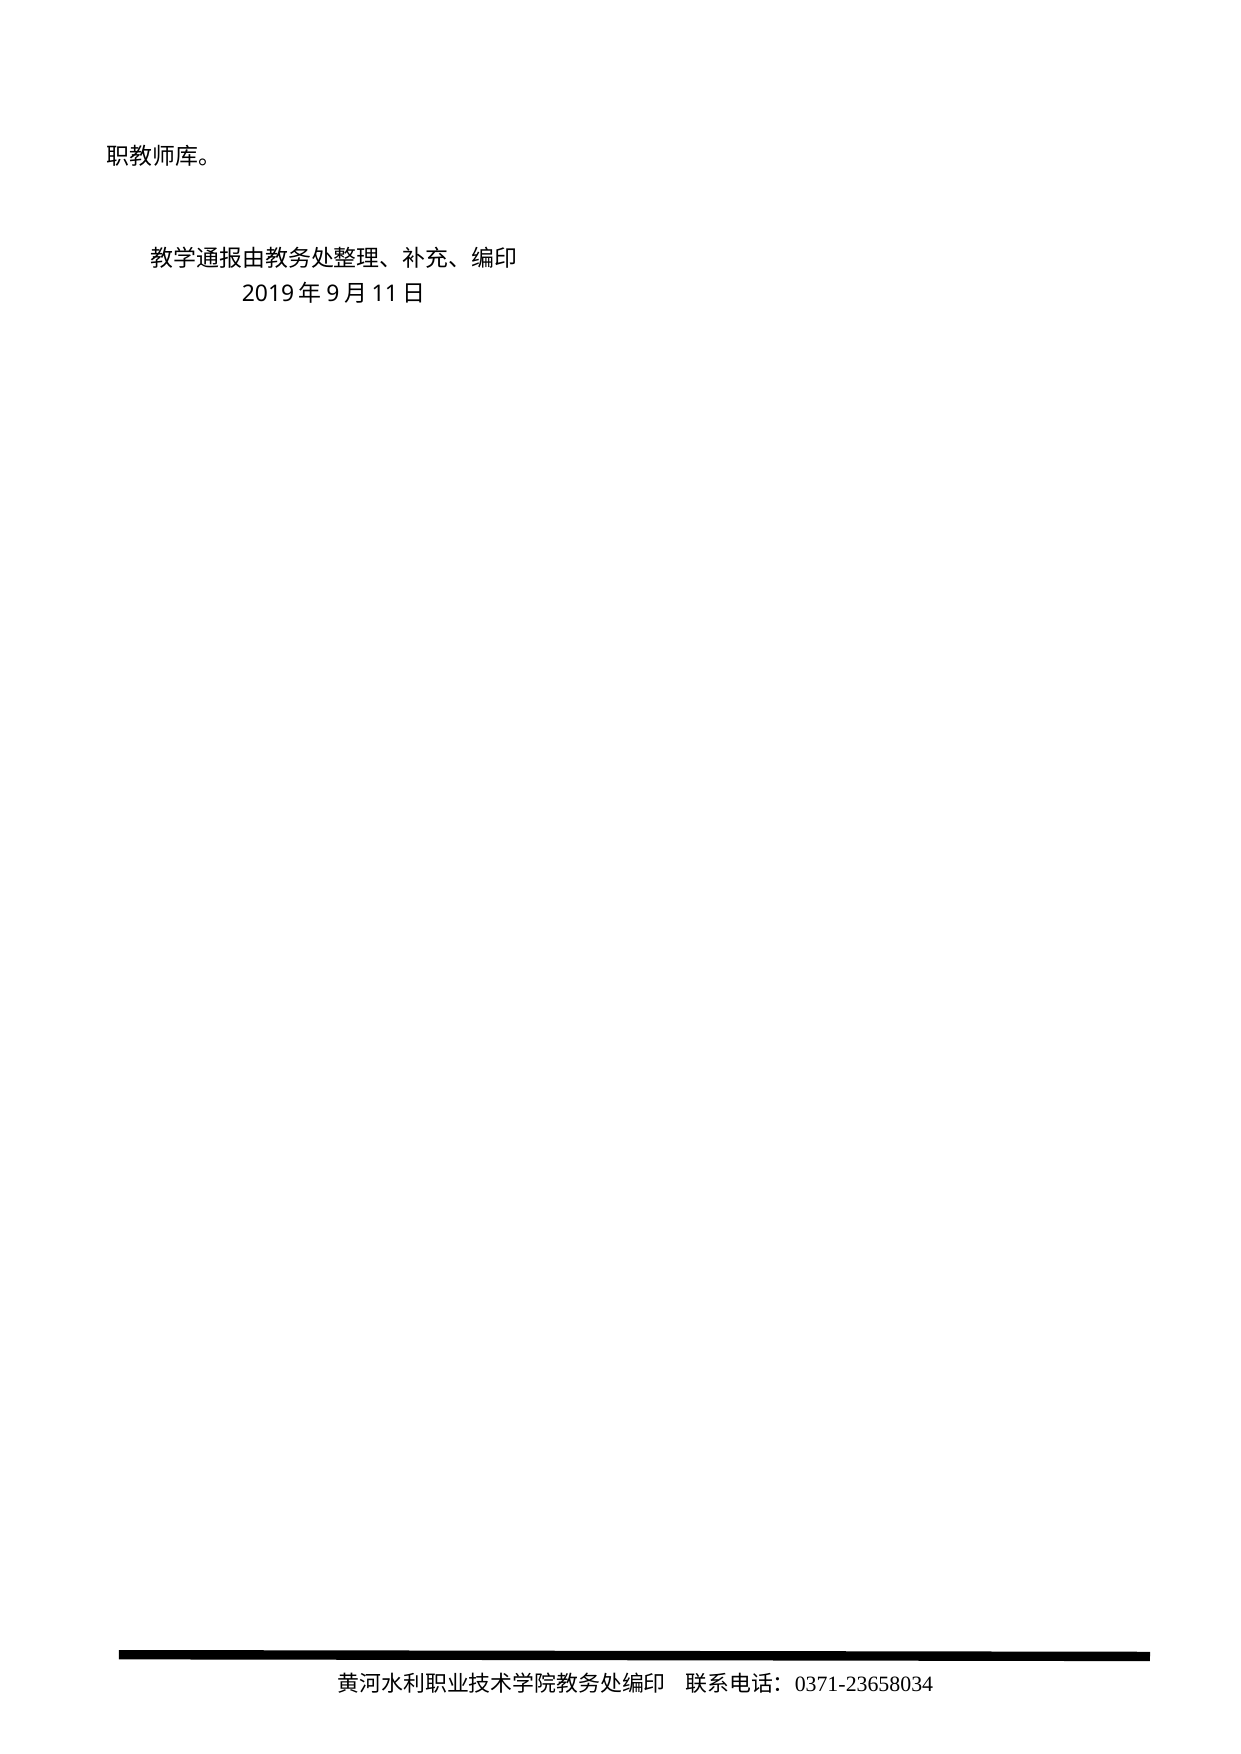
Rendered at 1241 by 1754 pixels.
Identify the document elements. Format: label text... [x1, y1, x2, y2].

text ④组织教师申报《大学生创业基础》课程兼职教师库。 [106, 122, 598, 187]
